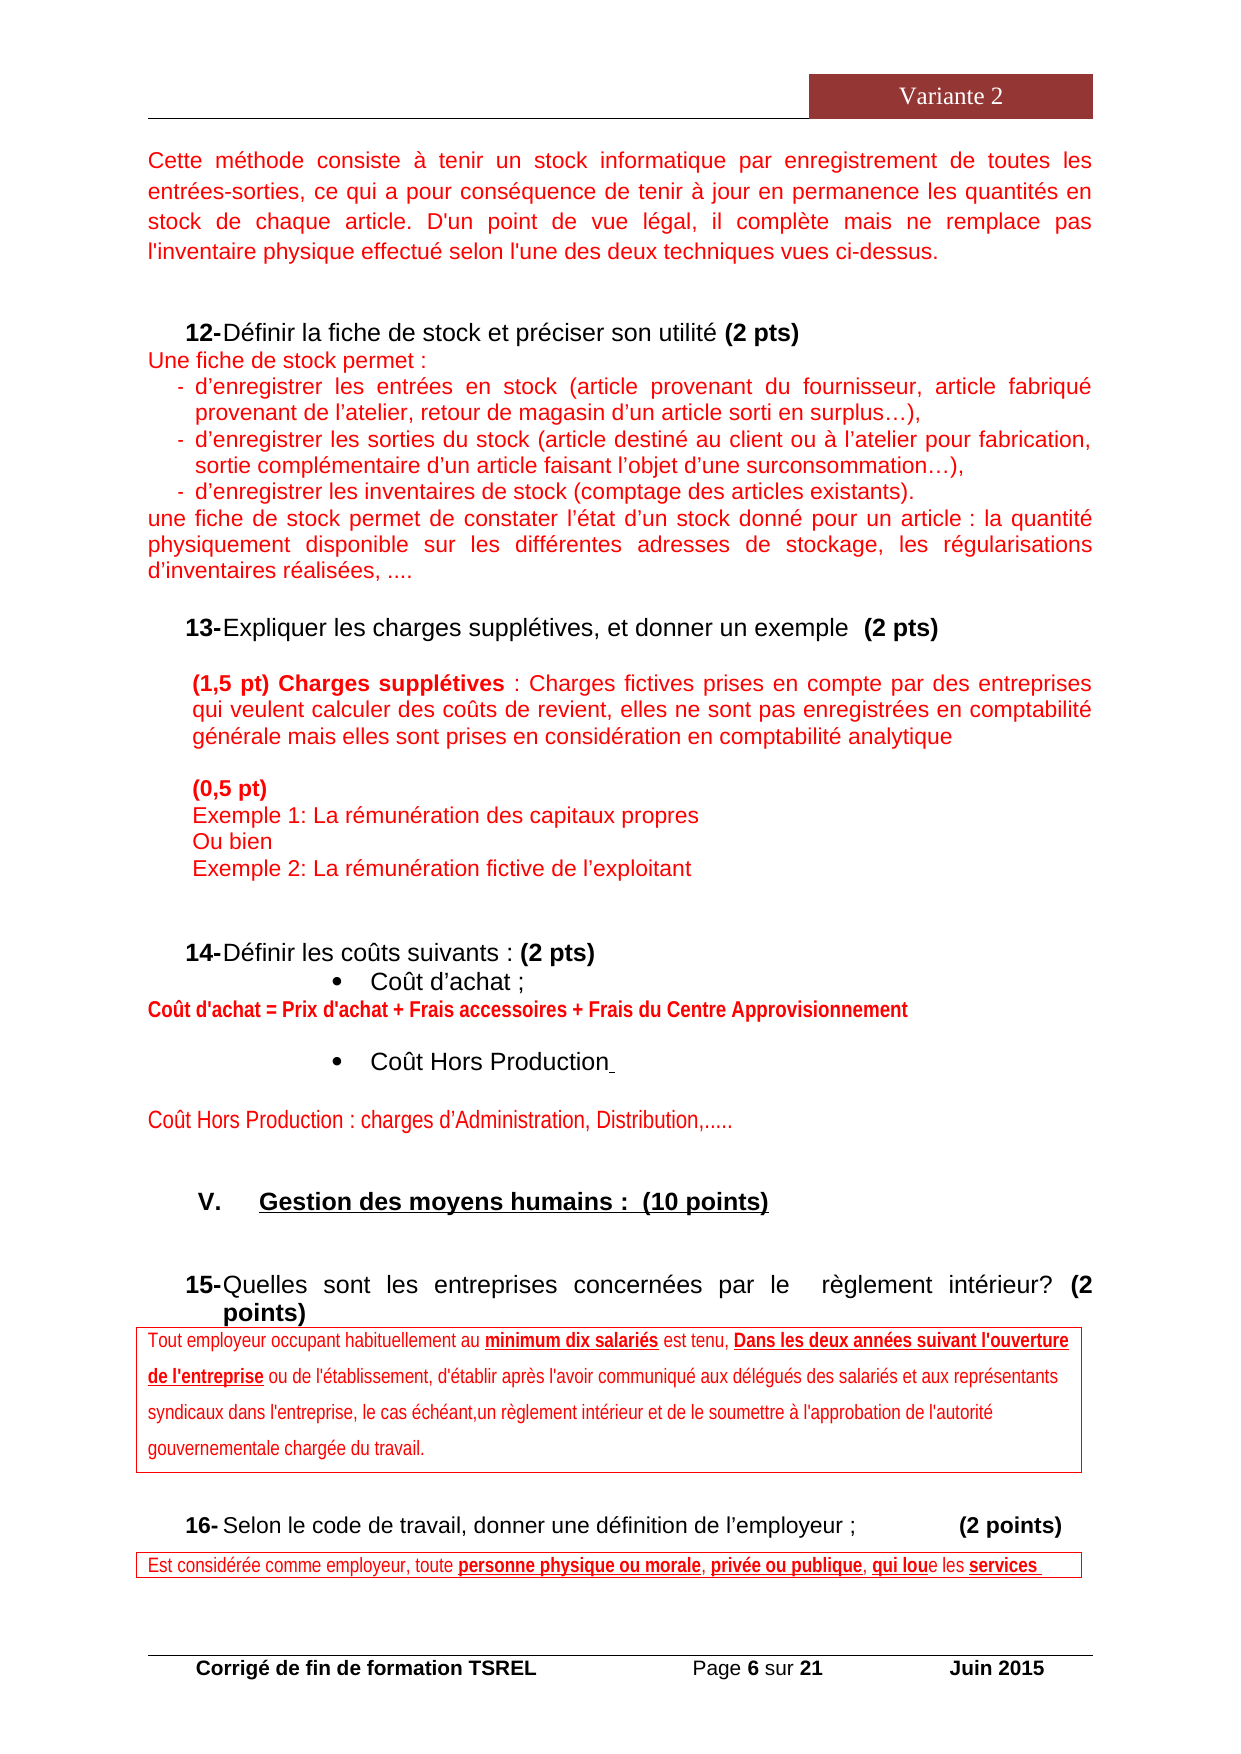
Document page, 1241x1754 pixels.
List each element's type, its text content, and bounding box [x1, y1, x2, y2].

list Selon le code de travail, donner une définition de l’employeur ; (2 points) [185, 1512, 1093, 1539]
text Coût d'achat = Prix d'achat + Frais accessoires + Frais du Centre Approvisionnement [148, 996, 1093, 1022]
list Coût Hors Production [333, 1047, 1093, 1076]
text Cette méthode consiste à tenir un stock informatique par enregistrement de toutes les entrées-sorties, ce qui a pour conséquence de tenir à jour en permanence les quantités en stock de chaque article. D'un point de vue légal, il complète mais ne remplace pas l'inventaire physique effectué selon l'une des deux techniques vues ci-dessus. [148, 147, 1093, 264]
table_header Tout employeur occupant habituellement au minimum dix salariés est tenu, Dans les deux années suivant l'ouverture de l'entreprise ou de l'établissement, d'établir après l'avoir communiqué aux délégués des salariés et aux représentants syndicaux dans l'entreprise, le cas échéant,un règlement intérieur et de le soumettre à l'approbation de l'autorité gouvernementale chargée du travail. [137, 1328, 1081, 1472]
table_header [137, 1553, 1081, 1577]
list Expliquer les charges supplétives, et donner un exemple (2 pts) [185, 612, 1093, 641]
list Définir la fiche de stock et préciser son utilité (2 pts) [185, 318, 1093, 347]
text Une fiche de stock permet : [148, 347, 1093, 373]
list Quelles sont les entreprises concernées par le règlement intérieur? (2 points) [185, 1270, 1093, 1327]
list Gestion des moyens humains : (10 points) [221, 1187, 1093, 1216]
list d’enregistrer les entrées en stock (article provenant du fournisseur, article fabriqué provenant de l’atelier, retour de magasin d’un article sorti en surplus…), [177, 373, 1093, 426]
text une fiche de stock permet de constater l’état d’un stock donné pour un article : la quantité physiquement disponible sur les différentes adresses de stockage, les régularisations d’inventaires réalisées, .... [148, 505, 1093, 584]
list (1,5 pt) Charges supplétives : Charges fictives prises en compte par des entreprises qui veulent calculer des coûts de revient, elles ne sont pas enregistrées en comptabilité générale mais elles sont prises en considération en comptabilité analytique [192, 670, 1093, 749]
list Exemple 1: La rémunération des capitaux propres [192, 802, 1093, 828]
list Coût d’achat ; [333, 967, 1093, 996]
list d’enregistrer les sorties du stock (article destiné au client ou à l’atelier pour fabrication, sortie complémentaire d’un article faisant l’objet d’une surconsommation…), [177, 426, 1093, 478]
list d’enregistrer les inventaires de stock (comptage des articles existants). [177, 478, 1093, 505]
list (0,5 pt) [192, 775, 1093, 802]
list Ou bien [192, 828, 1093, 854]
text Coût Hors Production : charges d’Administration, Distribution,..... [148, 1104, 1093, 1133]
list Exemple 2: La rémunération fictive de l’exploitant [192, 854, 1093, 881]
list Définir les coûts suivants : (2 pts) [185, 938, 1093, 967]
